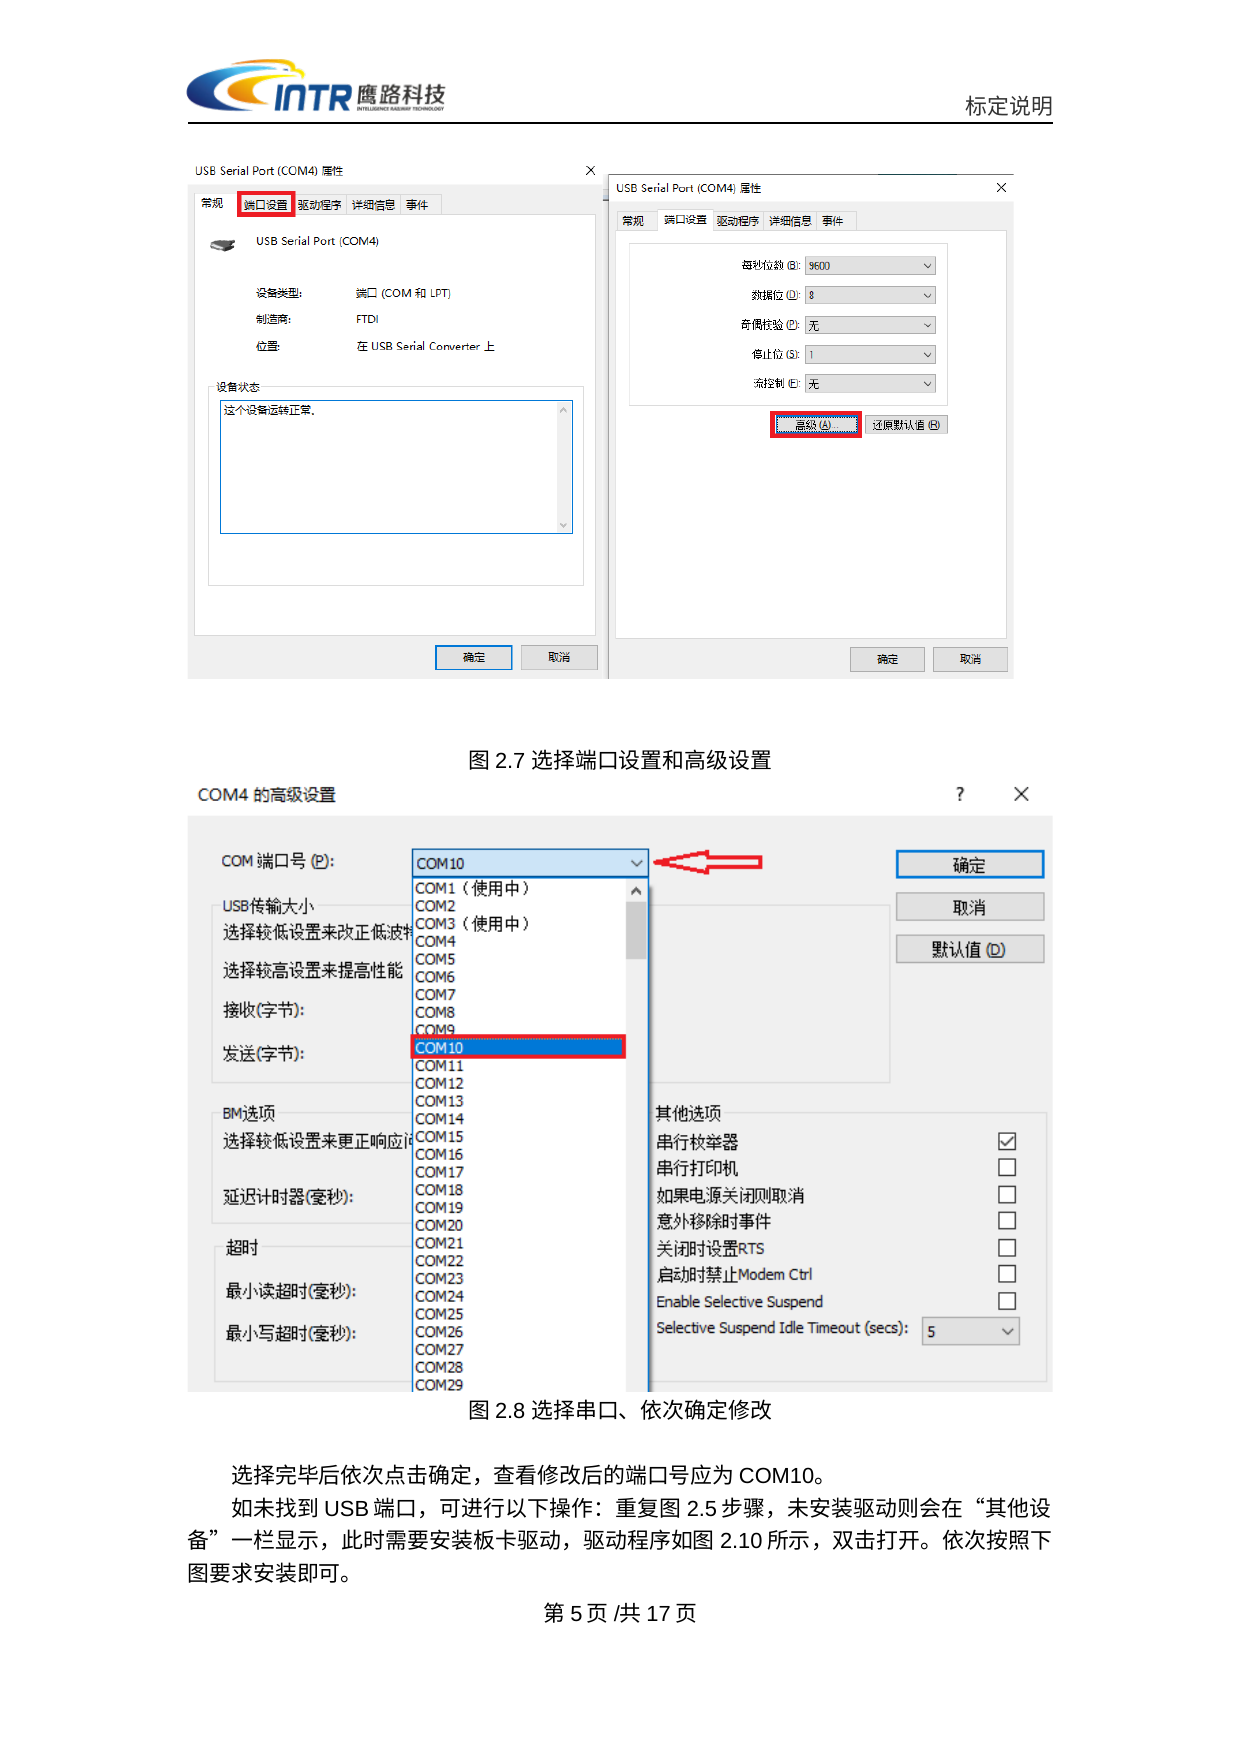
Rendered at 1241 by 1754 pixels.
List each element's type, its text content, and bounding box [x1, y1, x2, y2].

text 如未找到USB端口，可进行以下操作：重复图2.5步骤，未安装驱动则会在“其他设备”一栏显示，此时需要安装板卡驱动，驱动程序如图2.10所示，双击打开。依次按照下图要求安装即可。 [187, 1491, 1053, 1588]
picture [187, 158, 1014, 679]
text 图2.7 选择端口设置和高级设置 [187, 743, 1053, 775]
picture [184, 57, 449, 114]
text 图2.8 选择串口、依次确定修改 [187, 1393, 1053, 1426]
text 选择完毕后依次点击确定，查看修改后的端口号应为COM10。 [187, 1458, 1053, 1491]
picture [187, 775, 1053, 1392]
